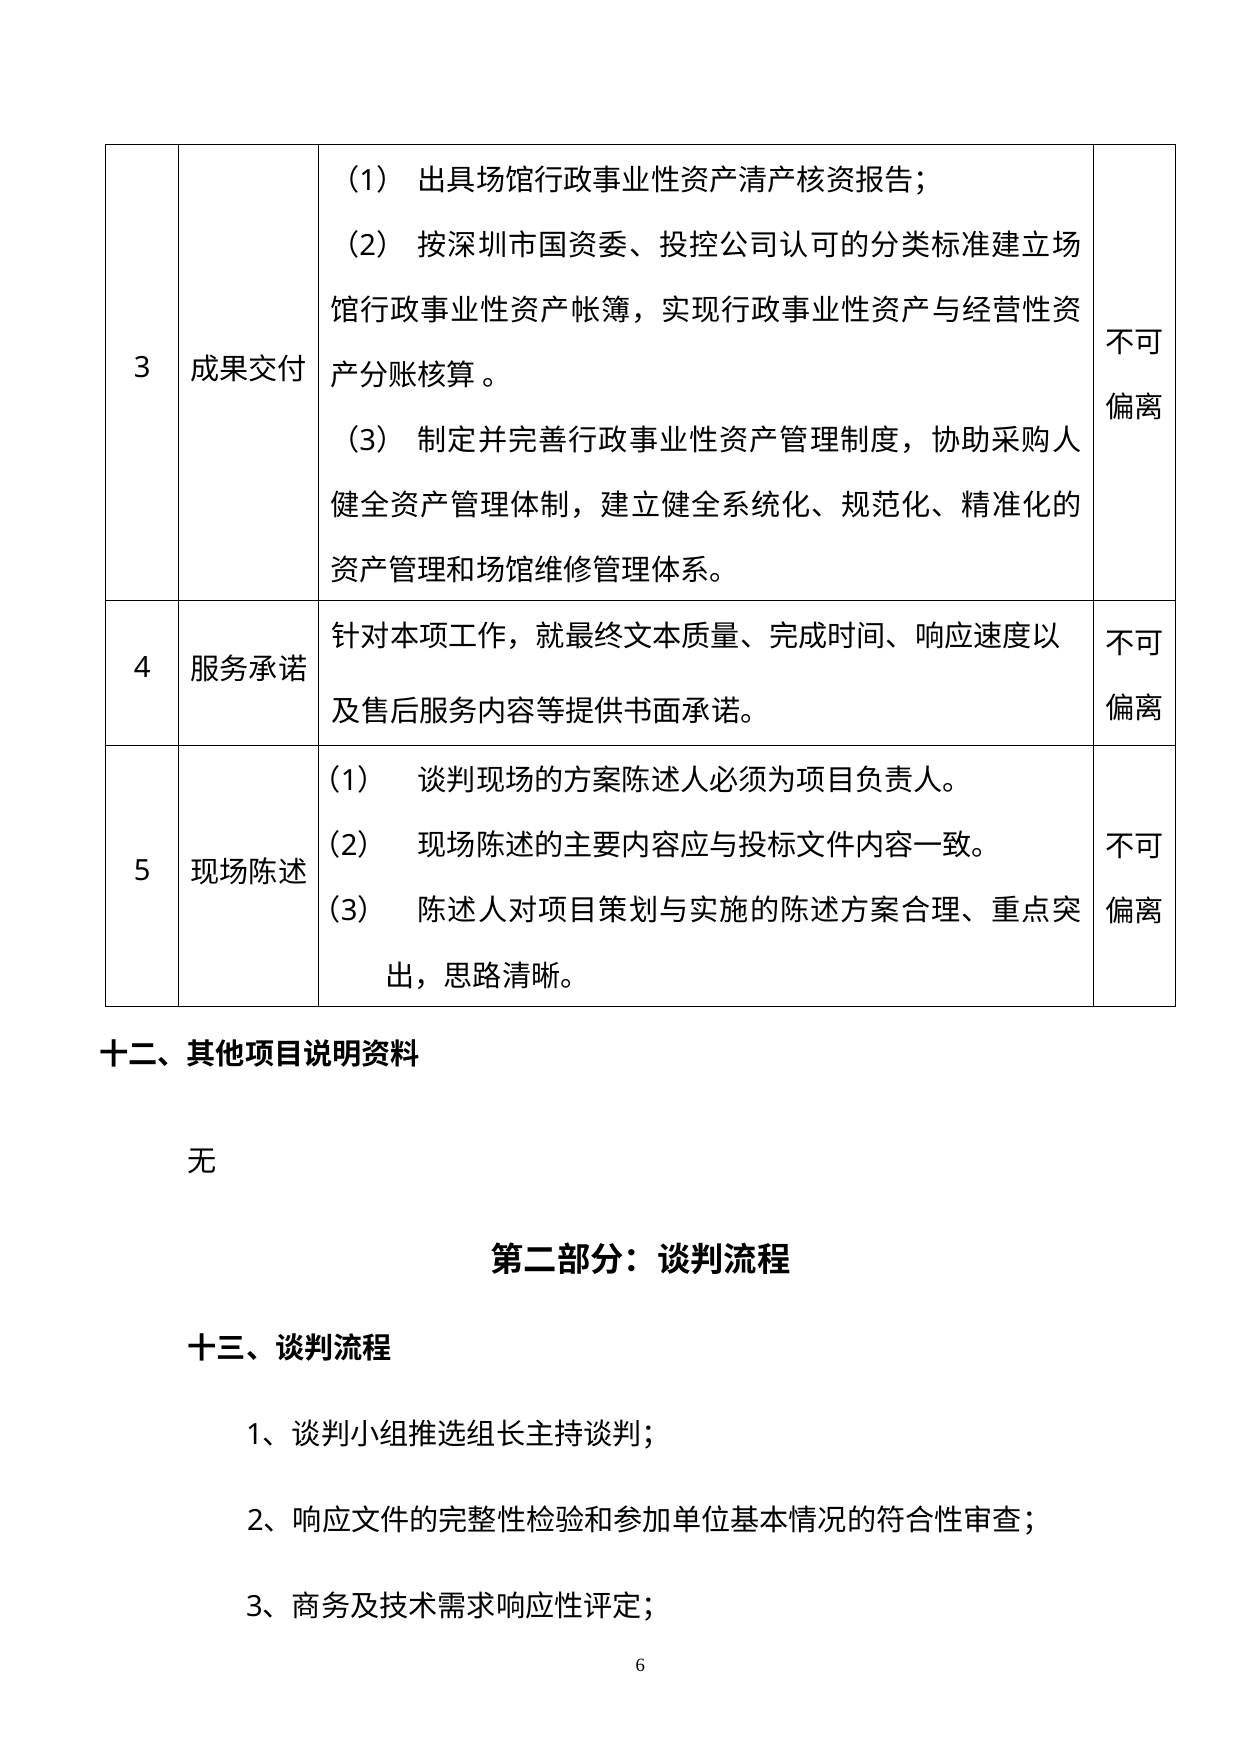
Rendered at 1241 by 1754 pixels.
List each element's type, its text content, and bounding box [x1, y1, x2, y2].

table_cell 不可偏离 [1094, 601, 1175, 745]
text 1、谈判小组推选组长主持谈判； [187, 1399, 1093, 1464]
table_cell 针对本项工作，就最终文本质量、完成时间、响应速度以及售后服务内容等提供书面承诺。 [319, 601, 1093, 745]
text 2、响应文件的完整性检验和参加单位基本情况的符合性审查； [247, 1485, 1093, 1550]
text 3、商务及技术需求响应性评定； [187, 1572, 1093, 1637]
table_cell 4 [106, 601, 178, 745]
table_cell 服务承诺 [179, 601, 318, 745]
list 其他项目说明资料 [99, 1019, 1093, 1084]
text 无 [187, 1127, 1093, 1192]
table_cell 不可偏离 [1094, 145, 1175, 600]
table_cell 5 [106, 746, 178, 1006]
table_cell 现场陈述 [179, 746, 318, 1006]
table_cell 成果交付 [179, 145, 318, 600]
table_cell 出具场馆行政事业性资产清产核资报告； 按深圳市国资委、投控公司认可的分类标准建立场馆行政事业性资产帐簿，实现行政事业性资产与经营性资产分账核算 。 制定并完善行政事业性资产管理制度，协助采购人健全资产管理体制，建立健全系统化、规范化、精准化的资产管理和场馆维修管理体系。 [319, 145, 1093, 600]
table_cell 3 [106, 145, 178, 600]
list 谈判流程 [187, 1313, 1093, 1378]
table_cell 谈判现场的方案陈述人必须为项目负责人。 现场陈述的主要内容应与投标文件内容一致。 陈述人对项目策划与实施的陈述方案合理、重点突出，思路清晰。 [319, 746, 1093, 1006]
table_cell 不可偏离 [1094, 746, 1175, 1006]
text 第二部分：谈判流程 [187, 1224, 1093, 1289]
